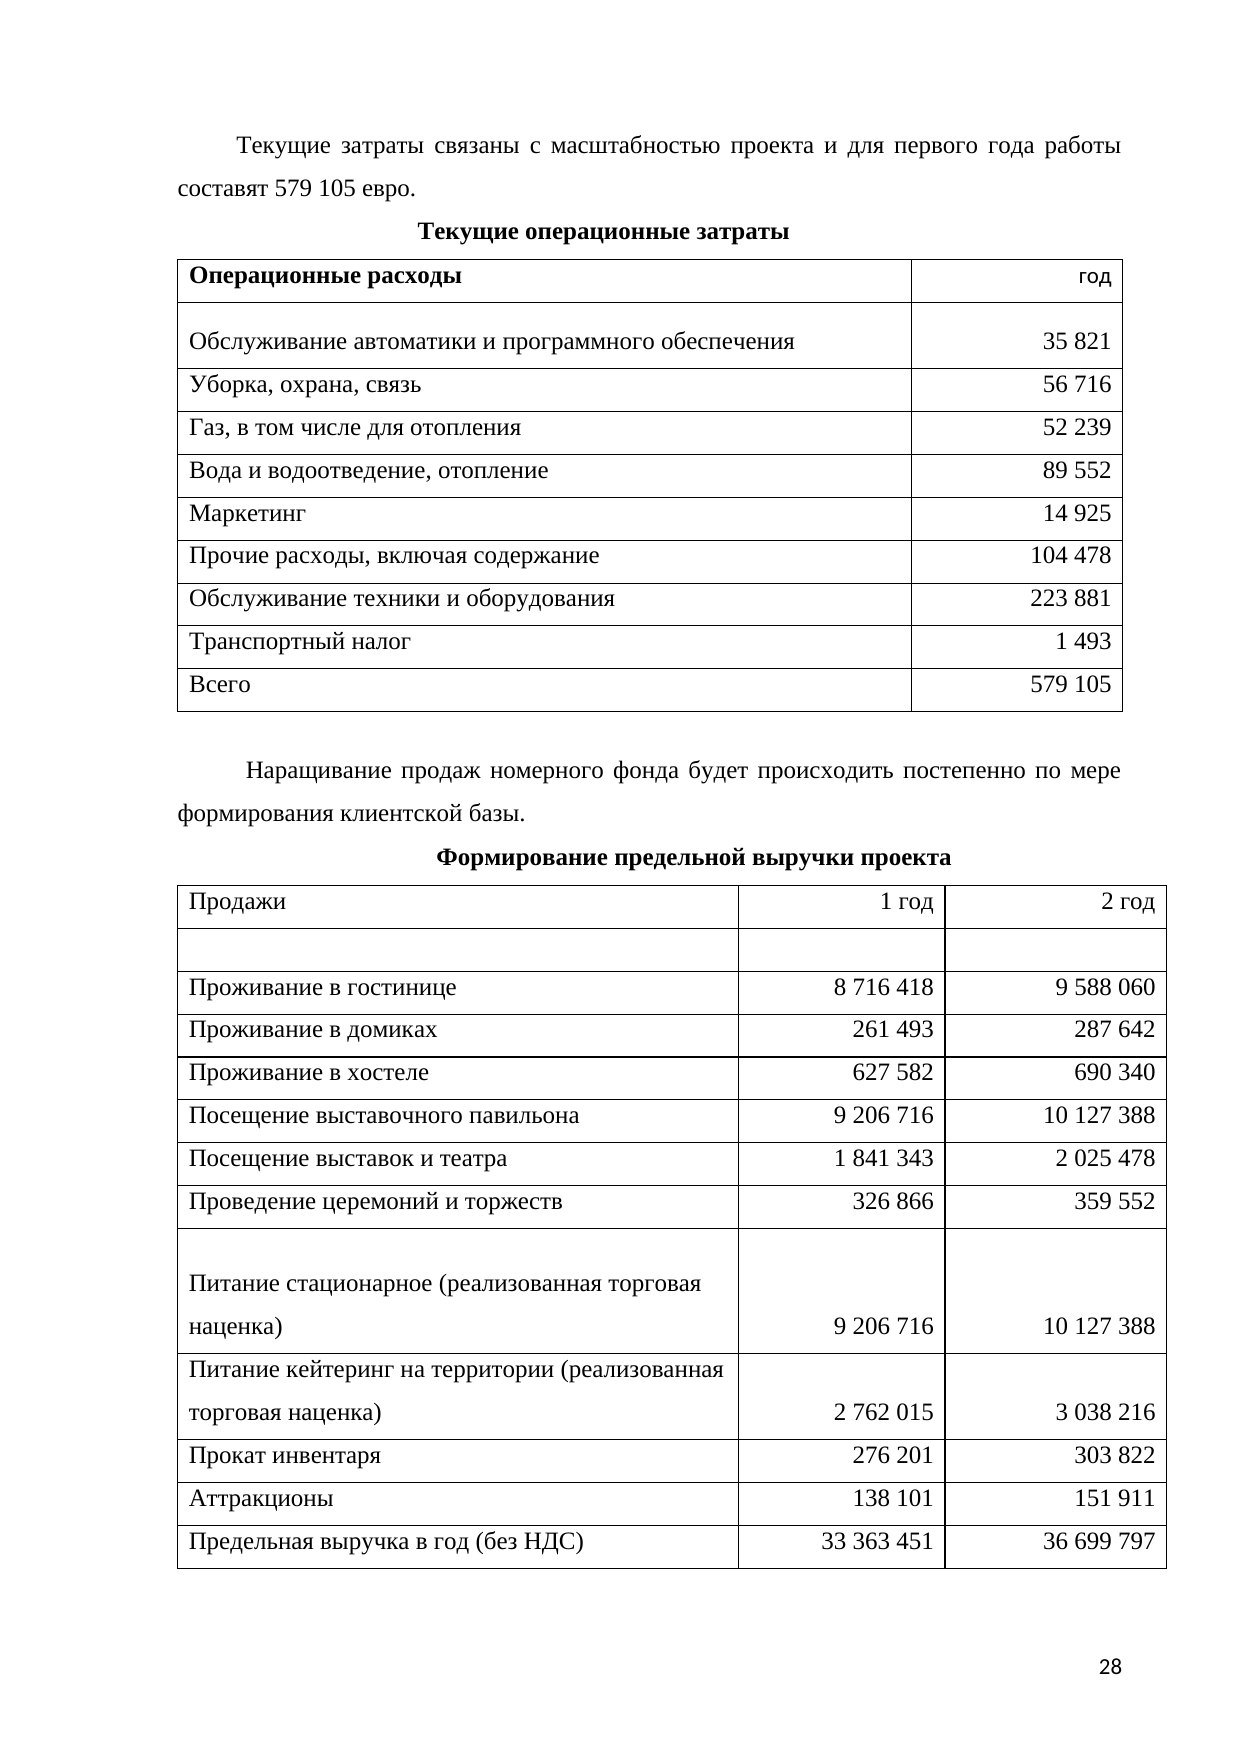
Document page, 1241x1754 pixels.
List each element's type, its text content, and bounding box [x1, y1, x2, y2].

table_cell 3 038 216 [946, 1354, 1166, 1439]
table_header Операционные расходы [178, 260, 911, 302]
table_cell 287 642 [946, 1015, 1166, 1056]
table_cell 359 552 [946, 1186, 1166, 1228]
table_header Продажи [178, 886, 738, 928]
table_cell 10 127 388 [946, 1229, 1166, 1353]
table_cell Питание кейтеринг на территории (реализованная торговая наценка) [178, 1354, 738, 1439]
table_cell [739, 929, 944, 971]
table_cell Проживание в хостеле [178, 1058, 738, 1099]
table_cell [946, 929, 1166, 971]
table_cell Обслуживание автоматики и программного обеспечения [178, 303, 911, 368]
table_header год [912, 260, 1122, 302]
table_cell Аттракционы [178, 1483, 738, 1525]
table_cell 9 206 716 [739, 1100, 944, 1142]
table_cell Прочие расходы, включая содержание [178, 541, 911, 582]
table_cell 36 699 797 [946, 1526, 1166, 1568]
table_cell 52 239 [912, 412, 1122, 454]
table_cell 579 105 [912, 669, 1122, 711]
table_header 2 год [946, 886, 1166, 928]
table_cell Проживание в гостинице [178, 972, 738, 1013]
table_cell Газ, в том числе для отопления [178, 412, 911, 454]
table_cell 138 101 [739, 1483, 944, 1525]
table_cell 9 588 060 [946, 972, 1166, 1013]
text Текущие операционные затраты [177, 216, 1122, 245]
table_cell Всего [178, 669, 911, 711]
table_cell Проведение церемоний и торжеств [178, 1186, 738, 1228]
table_cell 2 025 478 [946, 1143, 1166, 1185]
table_cell 35 821 [912, 303, 1122, 368]
table_cell 2 762 015 [739, 1354, 944, 1439]
text Текущие затраты связаны с масштабностью проекта и для первого года работы составят 579 105 евро. [177, 130, 1122, 202]
table_cell 326 866 [739, 1186, 944, 1228]
table_cell 690 340 [946, 1058, 1166, 1099]
table_cell 56 716 [912, 369, 1122, 411]
table_cell 151 911 [946, 1483, 1166, 1525]
table_cell Питание стационарное (реализованная торговая наценка) [178, 1229, 738, 1353]
table_cell Посещение выставок и театра [178, 1143, 738, 1185]
table_cell 627 582 [739, 1058, 944, 1099]
table_cell 276 201 [739, 1440, 944, 1482]
table_cell Вода и водоотведение, отопление [178, 455, 911, 497]
table_cell 104 478 [912, 541, 1122, 582]
table_cell 14 925 [912, 498, 1122, 539]
table_cell 10 127 388 [946, 1100, 1166, 1142]
table_cell 1 493 [912, 626, 1122, 668]
table_header 1 год [739, 886, 944, 928]
text Формирование предельной выручки проекта [177, 842, 1122, 870]
table_cell Маркетинг [178, 498, 911, 539]
table_cell 8 716 418 [739, 972, 944, 1013]
table_cell 33 363 451 [739, 1526, 944, 1568]
table_cell Посещение выставочного павильона [178, 1100, 738, 1142]
table_cell 303 822 [946, 1440, 1166, 1482]
table_cell Предельная выручка в год (без НДС) [178, 1526, 738, 1568]
table_cell 223 881 [912, 584, 1122, 625]
table_cell 1 841 343 [739, 1143, 944, 1185]
table_cell Прокат инвентаря [178, 1440, 738, 1482]
table_cell Обслуживание техники и оборудования [178, 584, 911, 625]
table_cell 261 493 [739, 1015, 944, 1056]
table_cell 9 206 716 [739, 1229, 944, 1353]
table_cell Проживание в домиках [178, 1015, 738, 1056]
table_cell Транспортный налог [178, 626, 911, 668]
text Наращивание продаж номерного фонда будет происходить постепенно по мере формирования клиентской базы. [177, 755, 1122, 827]
table_cell 89 552 [912, 455, 1122, 497]
table_cell [178, 929, 738, 971]
table_cell Уборка, охрана, связь [178, 369, 911, 411]
